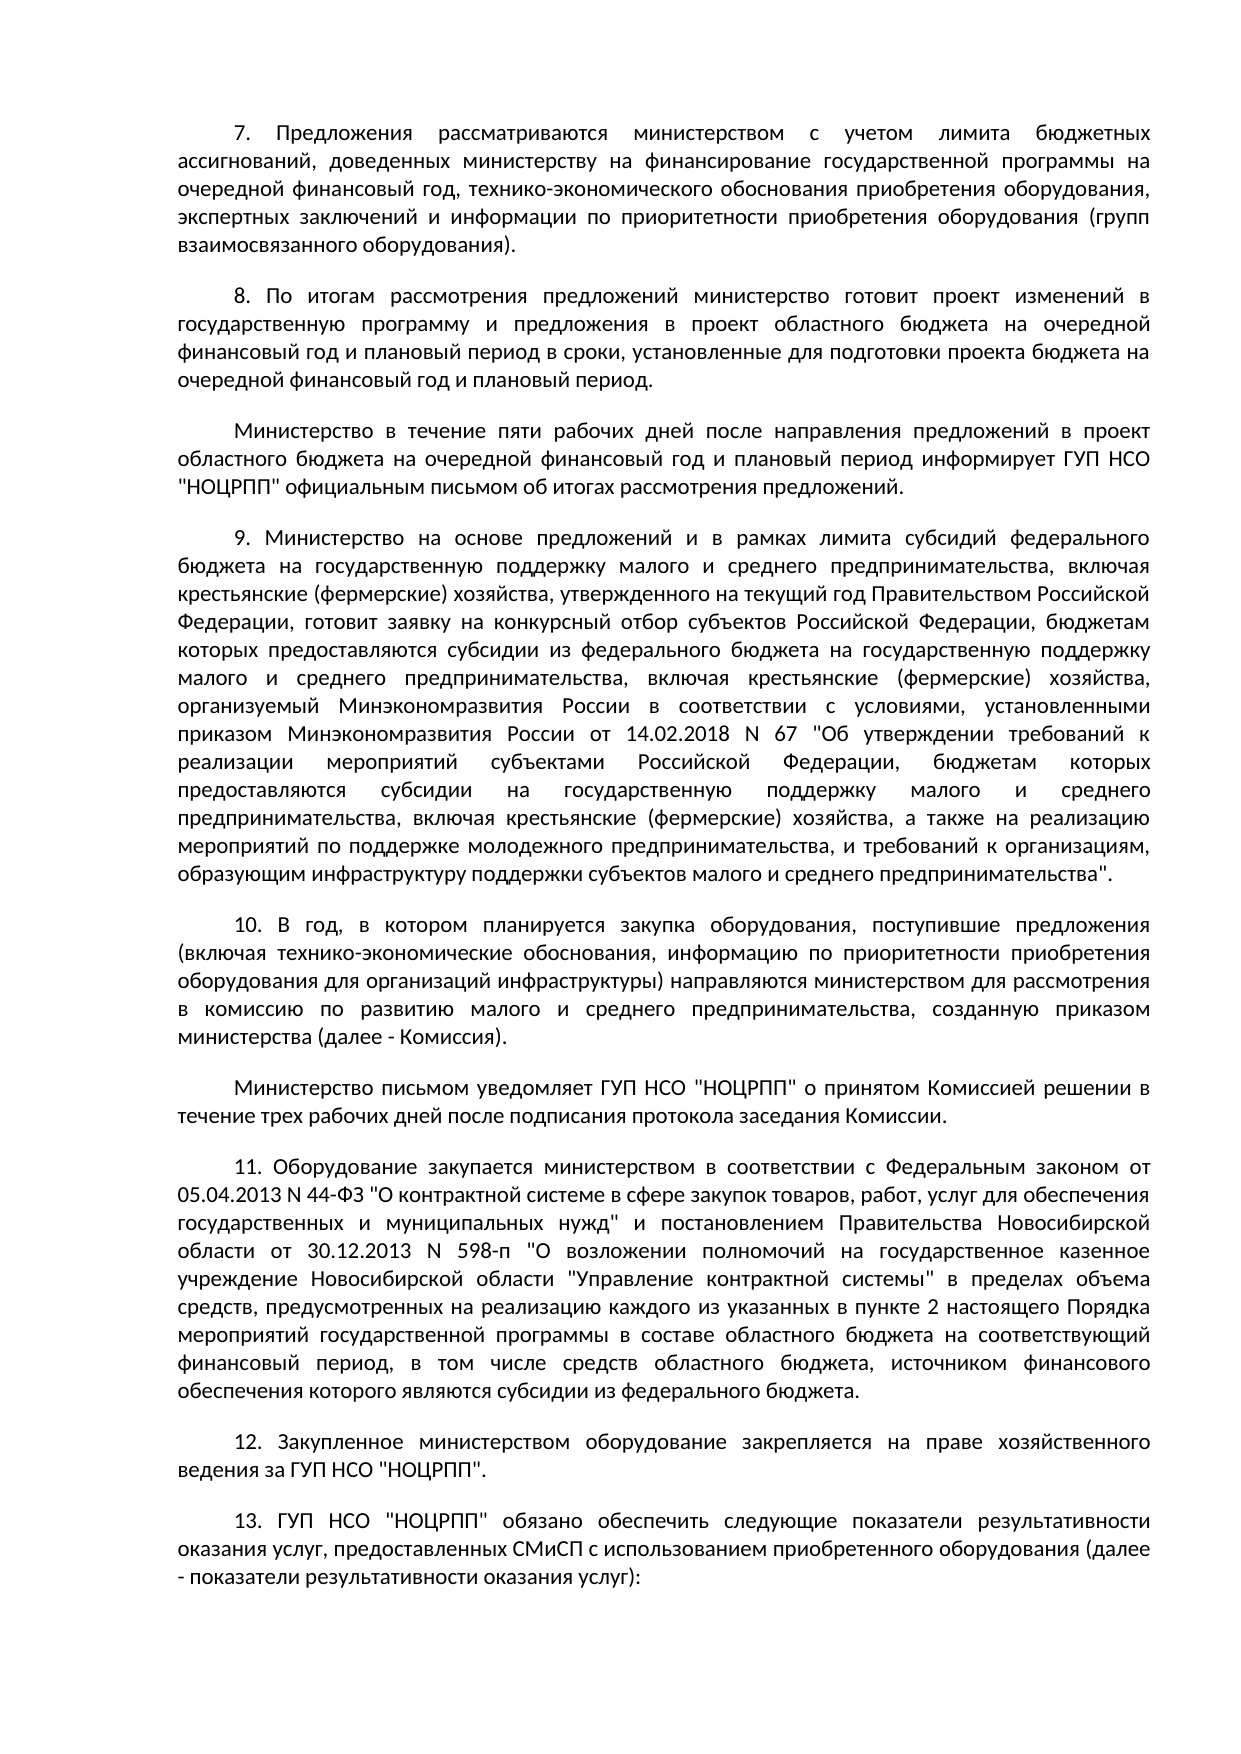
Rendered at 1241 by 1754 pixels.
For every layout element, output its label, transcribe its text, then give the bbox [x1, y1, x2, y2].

text 7. Предложения рассматриваются министерством с учетом лимита бюджетных ассигнований, доведенных министерству на финансирование государственной программы на очередной финансовый год, технико-экономического обоснования приобретения оборудования, экспертных заключений и информации по приоритетности приобретения оборудования (групп взаимосвязанного оборудования). [177, 118, 1152, 258]
text 9. Министерство на основе предложений и в рамках лимита субсидий федерального бюджета на государственную поддержку малого и среднего предпринимательства, включая крестьянские (фермерские) хозяйства, утвержденного на текущий год Правительством Российской Федерации, готовит заявку на конкурсный отбор субъектов Российской Федерации, бюджетам которых предоставляются субсидии из федерального бюджета на государственную поддержку малого и среднего предпринимательства, включая крестьянские (фермерские) хозяйства, организуемый Минэкономразвития России в соответствии с условиями, установленными приказом Минэкономразвития России от 14.02.2018 N 67 "Об утверждении требований к реализации мероприятий субъектами Российской Федерации, бюджетам которых предоставляются субсидии на государственную поддержку малого и среднего предпринимательства, включая крестьянские (фермерские) хозяйства, а также на реализацию мероприятий по поддержке молодежного предпринимательства, и требований к организациям, образующим инфраструктуру поддержки субъектов малого и среднего предпринимательства". [177, 523, 1152, 887]
text Министерство письмом уведомляет ГУП НСО "НОЦРПП" о принятом Комиссией решении в течение трех рабочих дней после подписания протокола заседания Комиссии. [177, 1073, 1152, 1129]
text 13. ГУП НСО "НОЦРПП" обязано обеспечить следующие показатели результативности оказания услуг, предоставленных СМиСП с использованием приобретенного оборудования (далее - показатели результативности оказания услуг): [177, 1506, 1152, 1590]
text 10. В год, в котором планируется закупка оборудования, поступившие предложения (включая технико-экономические обоснования, информацию по приоритетности приобретения оборудования для организаций инфраструктуры) направляются министерством для рассмотрения в комиссию по развитию малого и среднего предпринимательства, созданную приказом министерства (далее - Комиссия). [177, 910, 1152, 1050]
text 12. Закупленное министерством оборудование закрепляется на праве хозяйственного ведения за ГУП НСО "НОЦРПП". [177, 1427, 1152, 1483]
text 8. По итогам рассмотрения предложений министерство готовит проект изменений в государственную программу и предложения в проект областного бюджета на очередной финансовый год и плановый период в сроки, установленные для подготовки проекта бюджета на очередной финансовый год и плановый период. [177, 281, 1152, 393]
text 11. Оборудование закупается министерством в соответствии с Федеральным законом от 05.04.2013 N 44-ФЗ "О контрактной системе в сфере закупок товаров, работ, услуг для обеспечения государственных и муниципальных нужд" и постановлением Правительства Новосибирской области от 30.12.2013 N 598-п "О возложении полномочий на государственное казенное учреждение Новосибирской области "Управление контрактной системы" в пределах объема средств, предусмотренных на реализацию каждого из указанных в пункте 2 настоящего Порядка мероприятий государственной программы в составе областного бюджета на соответствующий финансовый период, в том числе средств областного бюджета, источником финансового обеспечения которого являются субсидии из федерального бюджета. [177, 1152, 1152, 1404]
text Министерство в течение пяти рабочих дней после направления предложений в проект областного бюджета на очередной финансовый год и плановый период информирует ГУП НСО "НОЦРПП" официальным письмом об итогах рассмотрения предложений. [177, 416, 1152, 500]
